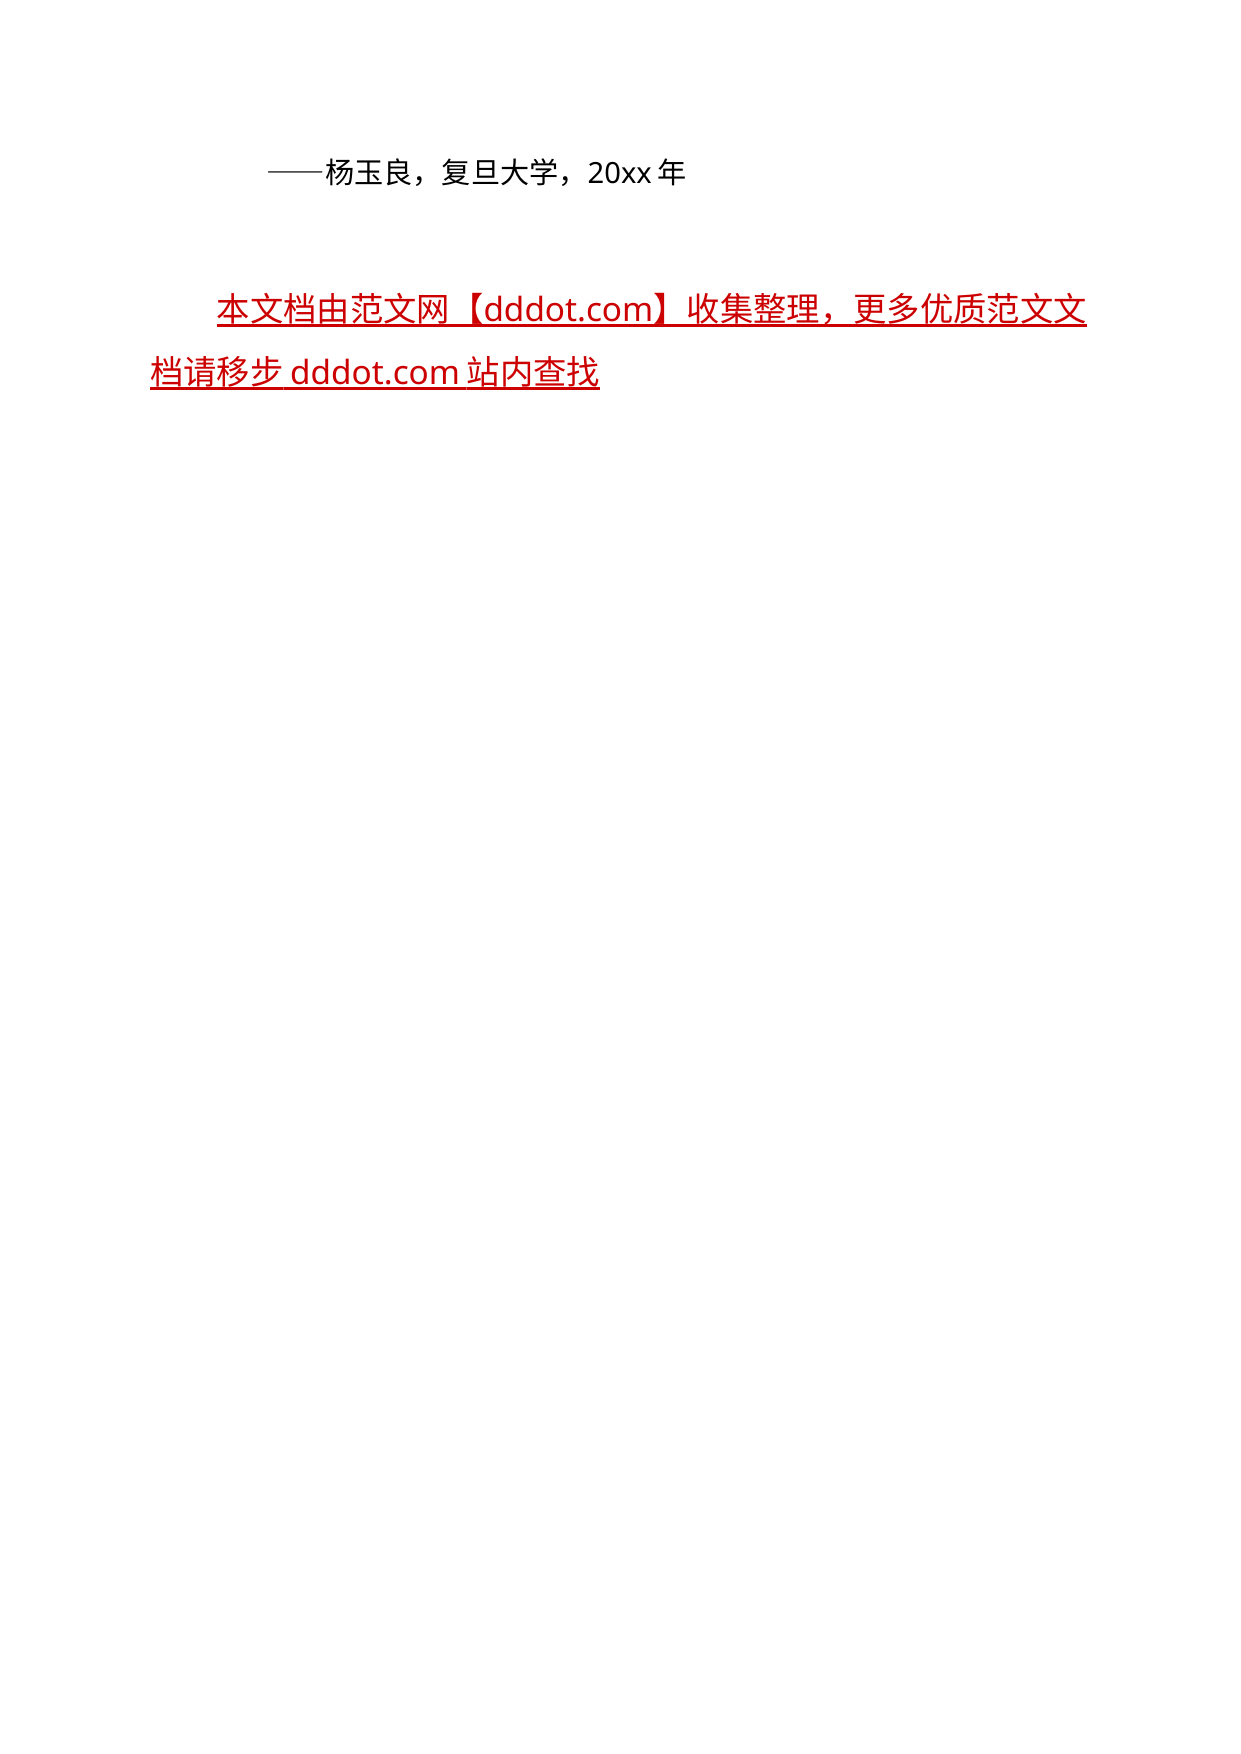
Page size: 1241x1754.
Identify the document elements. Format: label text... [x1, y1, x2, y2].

text ――杨玉良，复旦大学，20xx年 [150, 150, 1090, 192]
text 本文档由范文网【dddot.com】收集整理，更多优质范文文档请移步dddot.com站内查找 [150, 283, 1090, 394]
